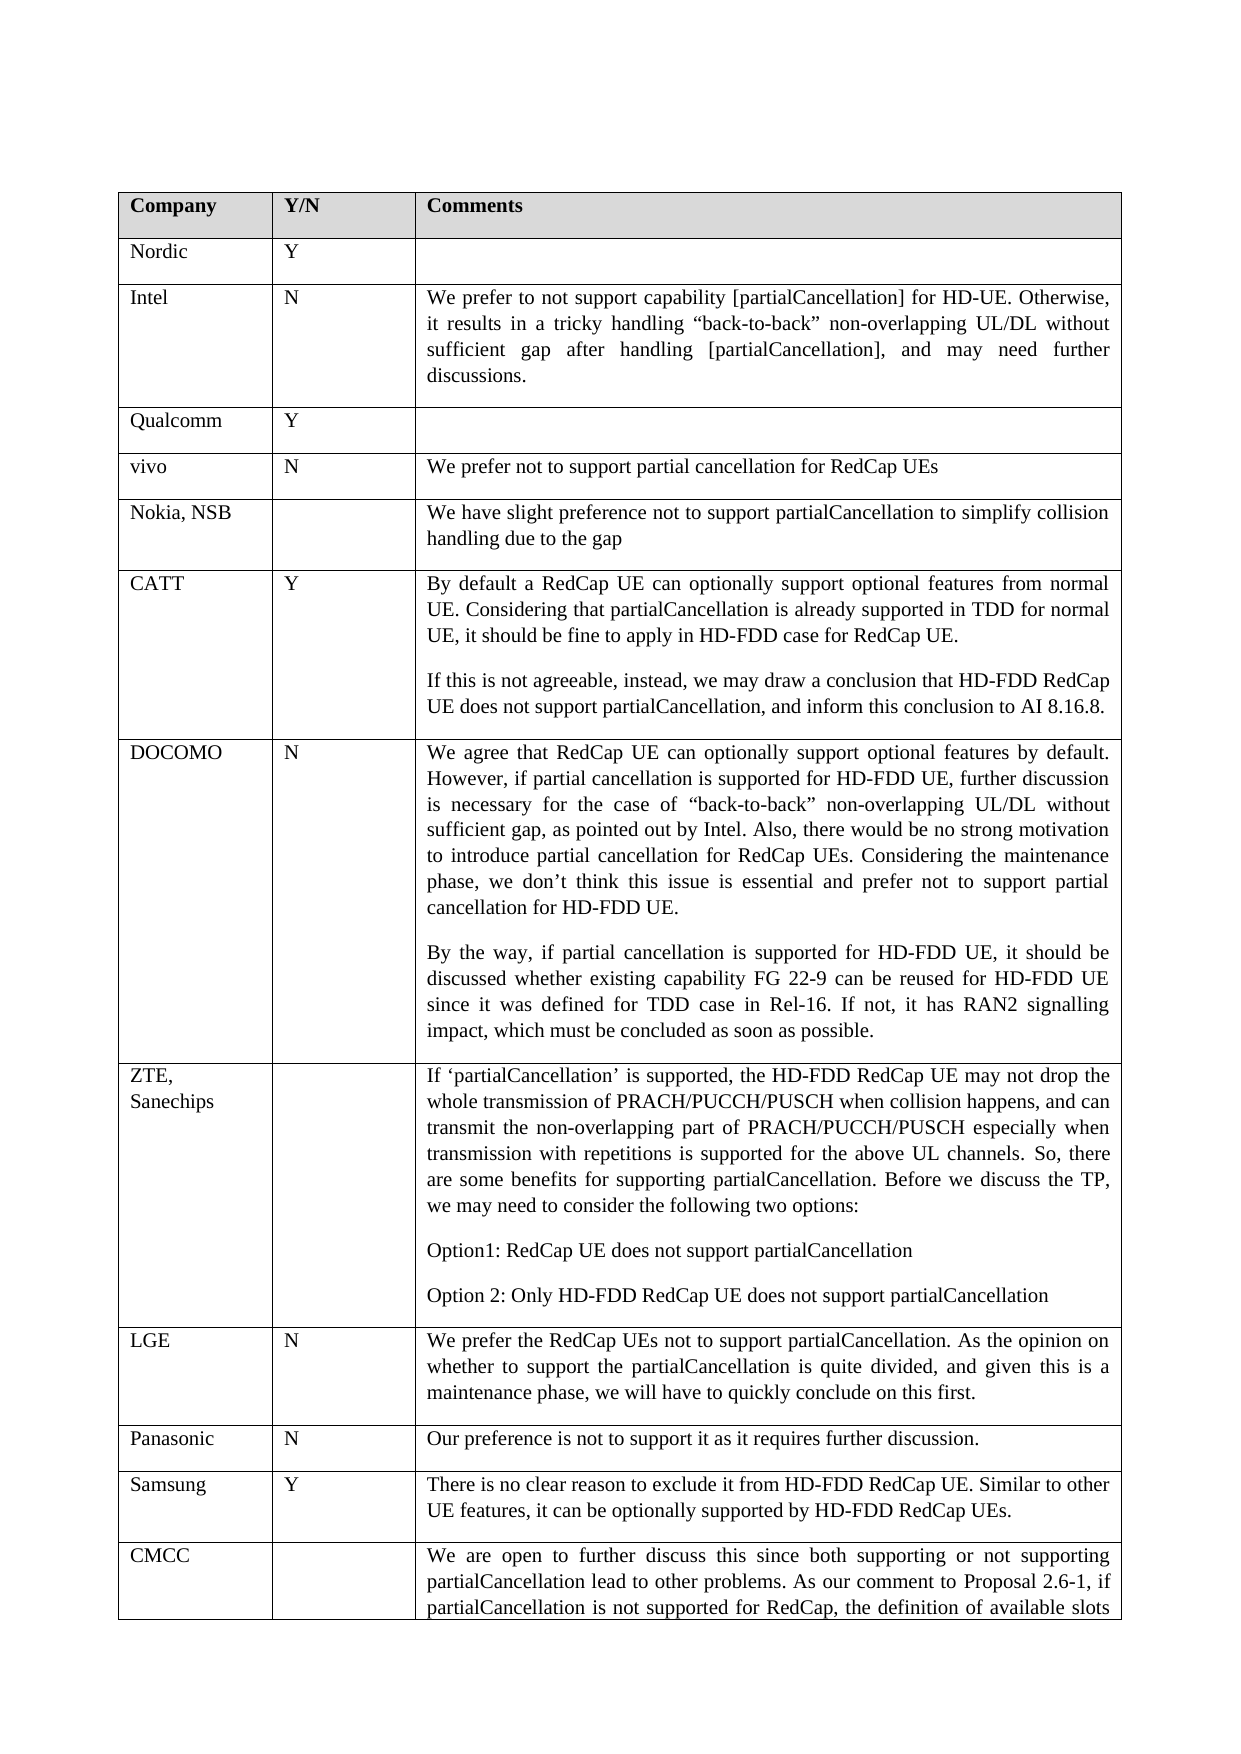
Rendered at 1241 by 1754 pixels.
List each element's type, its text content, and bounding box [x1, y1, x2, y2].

table_cell [273, 1064, 415, 1327]
table_cell By default a RedCap UE can optionally support optional features from normal UE. Considering that partialCancellation is already supported in TDD for normal UE, it should be fine to apply in HD-FDD case for RedCap UE. If this is not agreeable, instead, we may draw a conclusion that HD-FDD RedCap UE does not support partialCancellation, and inform this conclusion to AI 8.16.8. [416, 571, 1121, 738]
table_cell CATT [119, 571, 272, 738]
table_cell Panasonic [119, 1426, 272, 1471]
table_cell There is no clear reason to exclude it from HD-FDD RedCap UE. Similar to other UE features, it can be optionally supported by HD-FDD RedCap UEs. [416, 1472, 1121, 1542]
table_cell Nokia, NSB [119, 500, 272, 570]
table_header Company [119, 193, 272, 238]
table_cell ZTE, Sanechips [119, 1064, 272, 1327]
table_cell [416, 408, 1121, 453]
table_cell vivo [119, 454, 272, 499]
table_cell N [273, 740, 415, 1062]
table_cell N [273, 1426, 415, 1471]
table_cell N [273, 285, 415, 407]
table_cell LGE [119, 1328, 272, 1425]
table_cell N [273, 1328, 415, 1425]
table_cell Y [273, 408, 415, 453]
table_cell We prefer not to support partial cancellation for RedCap UEs [416, 454, 1121, 499]
table_cell Our preference is not to support it as it requires further discussion. [416, 1426, 1121, 1471]
table_cell [273, 1543, 415, 1619]
table_cell Samsung [119, 1472, 272, 1542]
table_cell We have slight preference not to support partialCancellation to simplify collision handling due to the gap [416, 500, 1121, 570]
table_cell We prefer to not support capability [partialCancellation] for HD-UE. Otherwise, it results in a tricky handling “back-to-back” non-overlapping UL/DL without sufficient gap after handling [partialCancellation], and may need further discussions. [416, 285, 1121, 407]
table_cell Y [273, 571, 415, 738]
table_cell We agree that RedCap UE can optionally support optional features by default. However, if partial cancellation is supported for HD-FDD UE, further discussion is necessary for the case of “back-to-back” non-overlapping UL/DL without sufficient gap, as pointed out by Intel. Also, there would be no strong motivation to introduce partial cancellation for RedCap UEs. Considering the maintenance phase, we don’t think this issue is essential and prefer not to support partial cancellation for HD-FDD UE. By the way, if partial cancellation is supported for HD-FDD UE, it should be discussed whether existing capability FG 22-9 can be reused for HD-FDD UE since it was defined for TDD case in Rel-16. If not, it has RAN2 signalling impact, which must be concluded as soon as possible. [416, 740, 1121, 1062]
table_cell We prefer the RedCap UEs not to support partialCancellation. As the opinion on whether to support the partialCancellation is quite divided, and given this is a maintenance phase, we will have to quickly conclude on this first. [416, 1328, 1121, 1425]
table_cell [416, 239, 1121, 284]
table_cell If ‘partialCancellation’ is supported, the HD-FDD RedCap UE may not drop the whole transmission of PRACH/PUCCH/PUSCH when collision happens, and can transmit the non-overlapping part of PRACH/PUCCH/PUSCH especially when transmission with repetitions is supported for the above UL channels. So, there are some benefits for supporting partialCancellation. Before we discuss the TP, we may need to consider the following two options: Option1: RedCap UE does not support partialCancellation Option 2: Only HD-FDD RedCap UE does not support partialCancellation [416, 1064, 1121, 1327]
table_cell DOCOMO [119, 740, 272, 1062]
table_cell Y [273, 239, 415, 284]
table_cell N [273, 454, 415, 499]
table_header Comments [416, 193, 1121, 238]
table_cell CMCC [119, 1543, 272, 1619]
table_header Y/N [273, 193, 415, 238]
table_cell [273, 500, 415, 570]
table_cell Y [273, 1472, 415, 1542]
table_cell Qualcomm [119, 408, 272, 453]
table_cell Nordic [119, 239, 272, 284]
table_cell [416, 1543, 1121, 1619]
table_cell Intel [119, 285, 272, 407]
